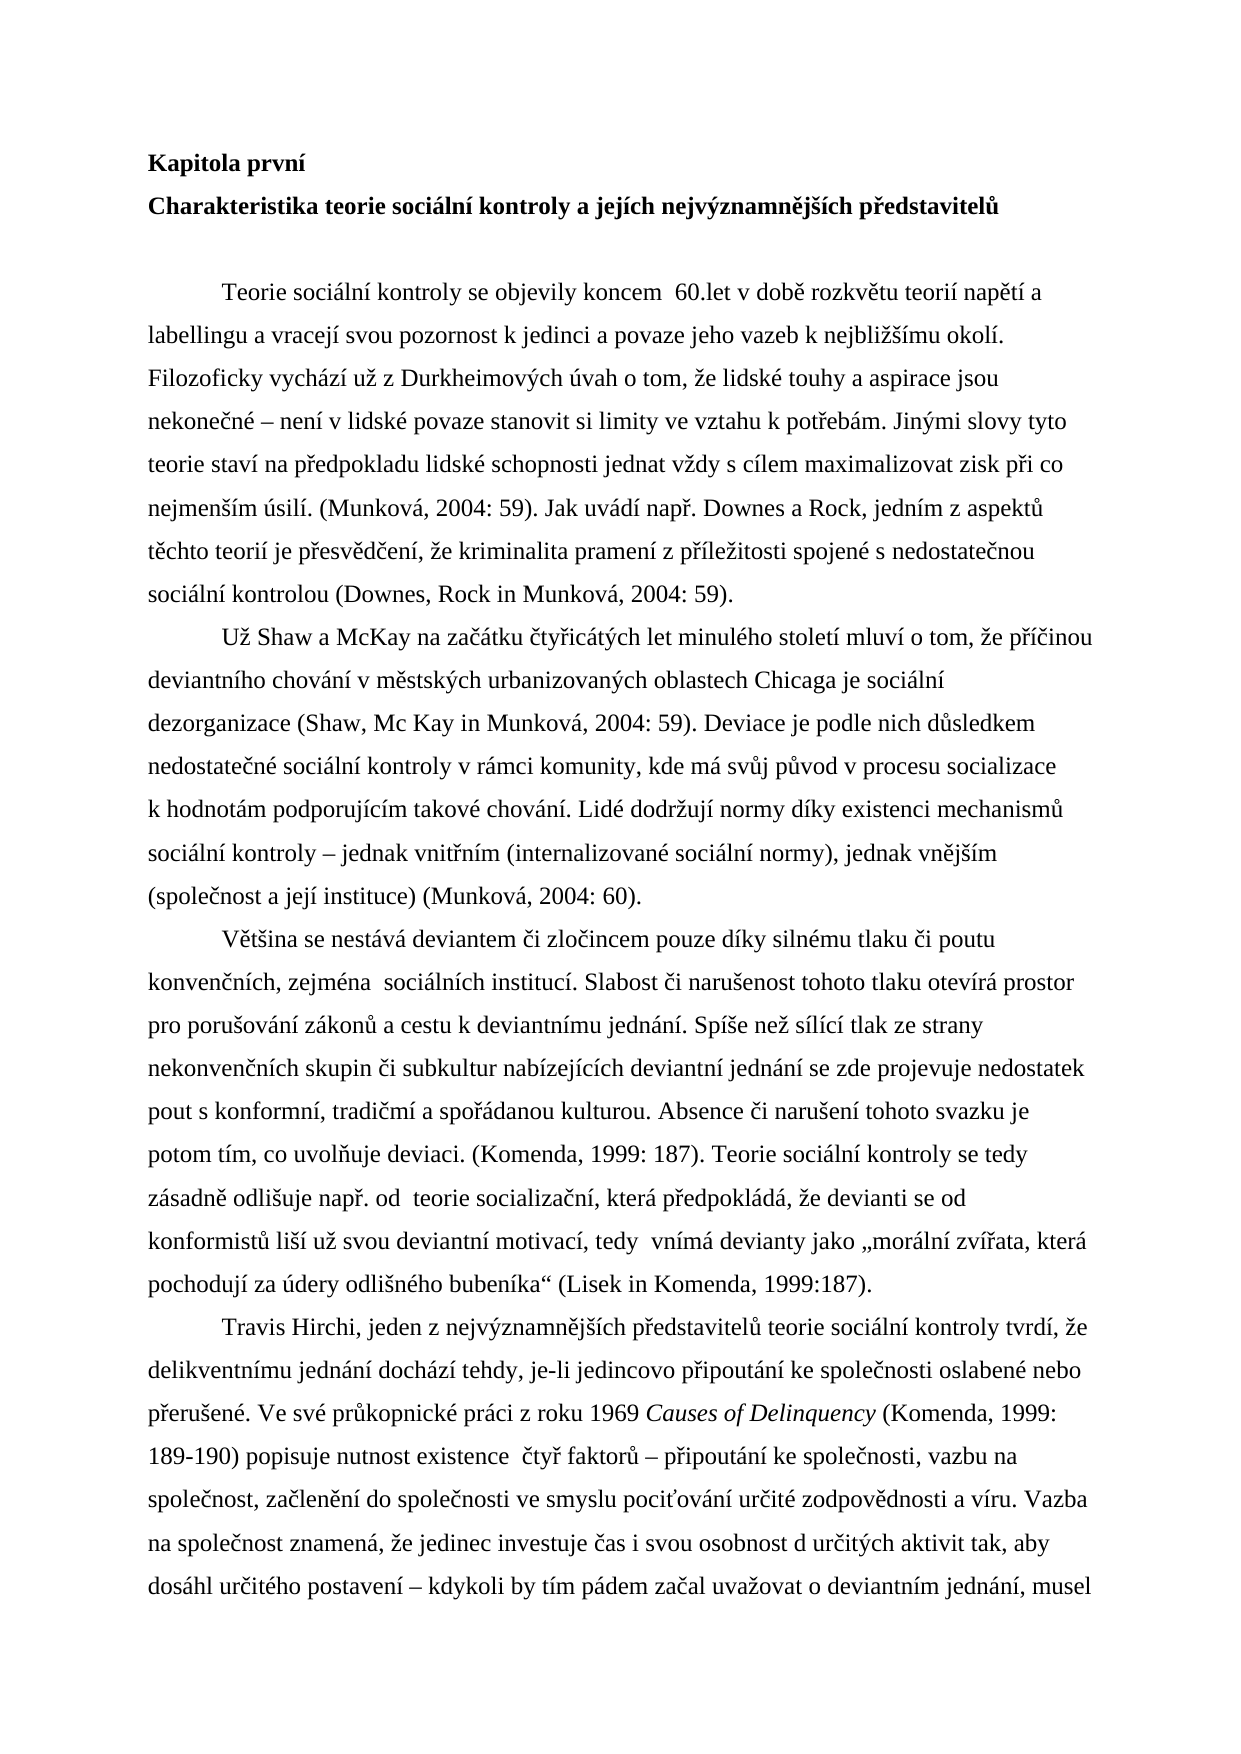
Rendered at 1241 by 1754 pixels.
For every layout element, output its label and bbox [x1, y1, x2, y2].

text [148, 148, 1093, 1599]
